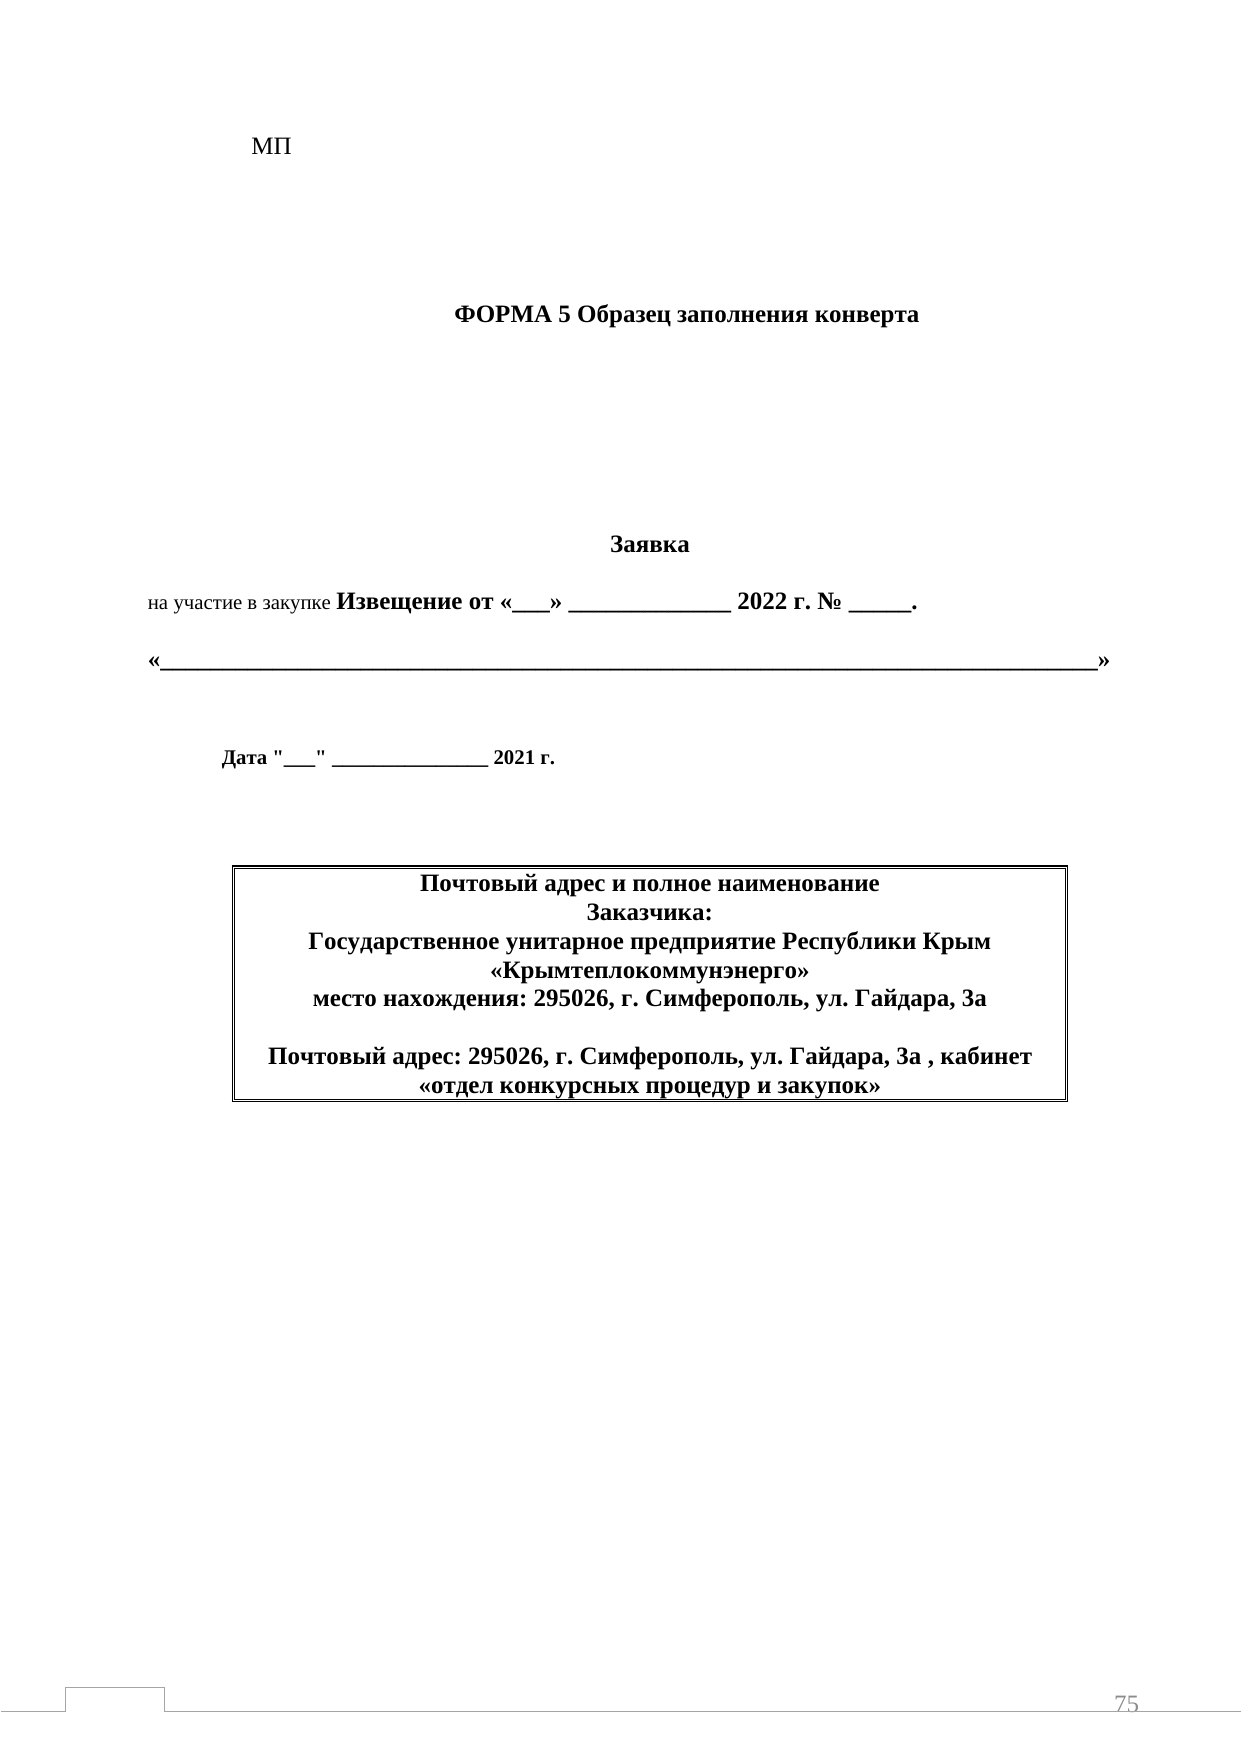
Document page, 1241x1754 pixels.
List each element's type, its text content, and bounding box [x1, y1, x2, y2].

text на участие в закупке Извещение от «___» _____________ 2022 г. № _____. [148, 586, 1152, 615]
table_header Почтовый адрес и полное наименование Заказчика: Государственное унитарное предприятие Республики Крым «Крымтеплокоммунэнерго» место нахождения: 295026, г. Симферополь, ул. Гайдара, 3а Почтовый адрес: 295026, г. Симферополь, ул. Гайдара, 3а , кабинет «отдел конкурсных процедур и закупок» [235, 869, 1065, 1098]
text «___________________________________________________________________________» [148, 644, 1152, 673]
text ФОРМА 5 Образец заполнения конверта [148, 299, 1152, 328]
text Дата "___" _______________ 2021 г. [148, 745, 1152, 769]
text Заявка [148, 529, 1152, 558]
text МП [251, 131, 1152, 160]
